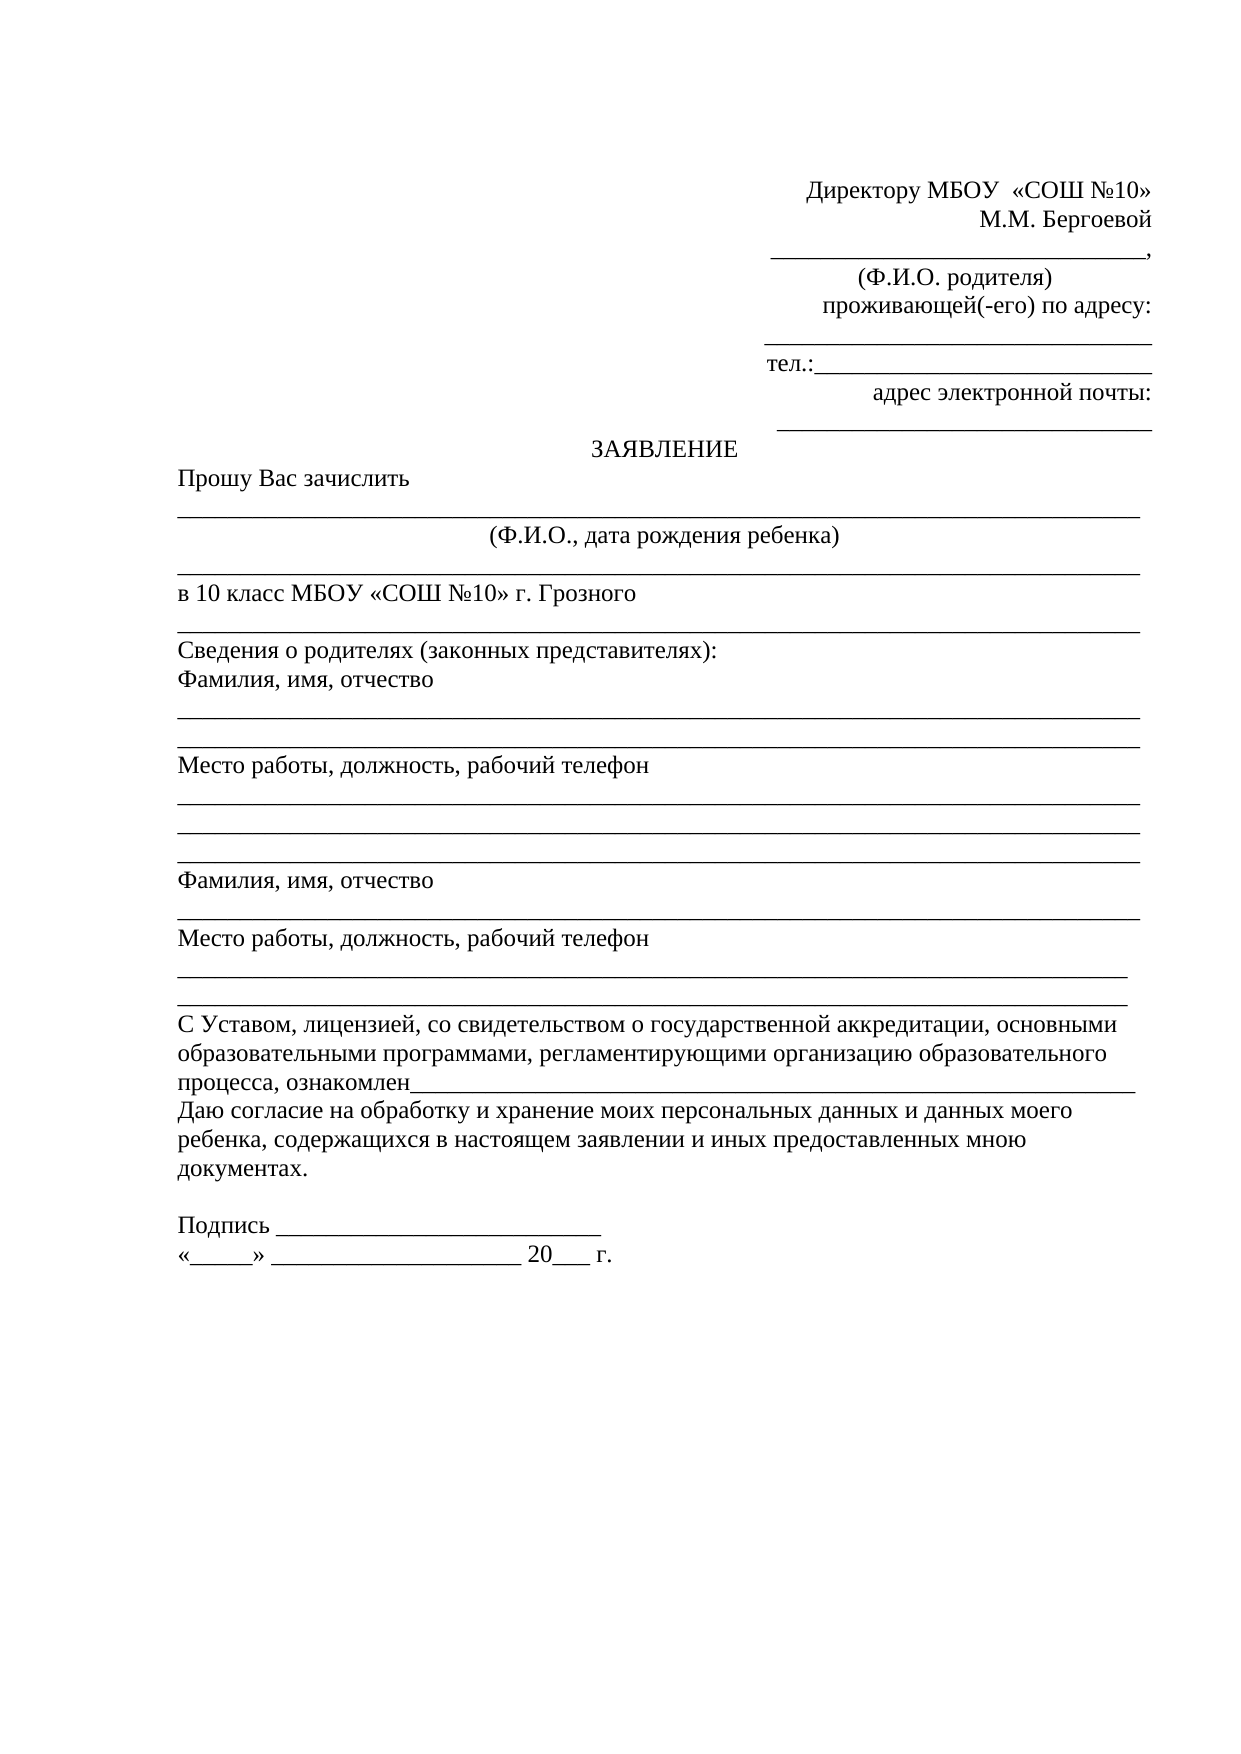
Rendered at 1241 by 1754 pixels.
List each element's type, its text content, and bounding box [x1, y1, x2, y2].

text М.М. Бергоевой [177, 204, 1152, 233]
text «_____» ____________________ 20___ г. [177, 1239, 1152, 1268]
text (Ф.И.О., дата рождения ребенка) [177, 521, 1152, 549]
text (Ф.И.О. родителя) [177, 262, 1152, 291]
text Даю согласие на обработку и хранение моих персональных данных и данных моего ребенка, содержащихся в настоящем заявлении и иных предоставленных мною документах. [177, 1096, 1152, 1182]
text Сведения о родителях (законных представителях): [177, 636, 1152, 664]
text Прошу Вас зачислить _____________________________________________________________________________ [177, 463, 1152, 521]
text ____________________________________________________________________________ [177, 981, 1152, 1009]
text __________________________________________________________________________________________________________________________________________________________ [177, 808, 1152, 866]
text Фамилия, имя, отчество __________________________________________________________________________________________________________________________________________________________ [177, 664, 1152, 751]
text ______________________________, [177, 233, 1152, 262]
text С Уставом, лицензией, со свидетельством о государственной аккредитации, основными образовательными программами, регламентирующими организацию образовательного процесса, ознакомлен__________________________________________________________ [177, 1009, 1152, 1096]
text _____________________________________________________________________________ [177, 549, 1152, 578]
text _____________________________________________________________________________ [177, 779, 1152, 808]
text Место работы, должность, рабочий телефон ____________________________________________________________________________ [177, 923, 1152, 981]
text Подпись __________________________ [177, 1211, 1152, 1239]
text в 10 класс МБОУ «СОШ №10» г. Грозного _____________________________________________________________________________ [177, 578, 1152, 636]
text _______________________________ [177, 319, 1152, 348]
text ЗАЯВЛЕНИЕ [177, 434, 1152, 463]
text Директору МБОУ «СОШ №10» [177, 176, 1152, 204]
text тел.:___________________________ [177, 348, 1152, 377]
text адрес электронной почты: [177, 377, 1152, 406]
text Фамилия, имя, отчество _____________________________________________________________________________ [177, 866, 1152, 923]
text Место работы, должность, рабочий телефон [177, 751, 1152, 779]
text проживающей(-его) по адресу: [177, 291, 1152, 319]
text ______________________________ [177, 406, 1152, 434]
